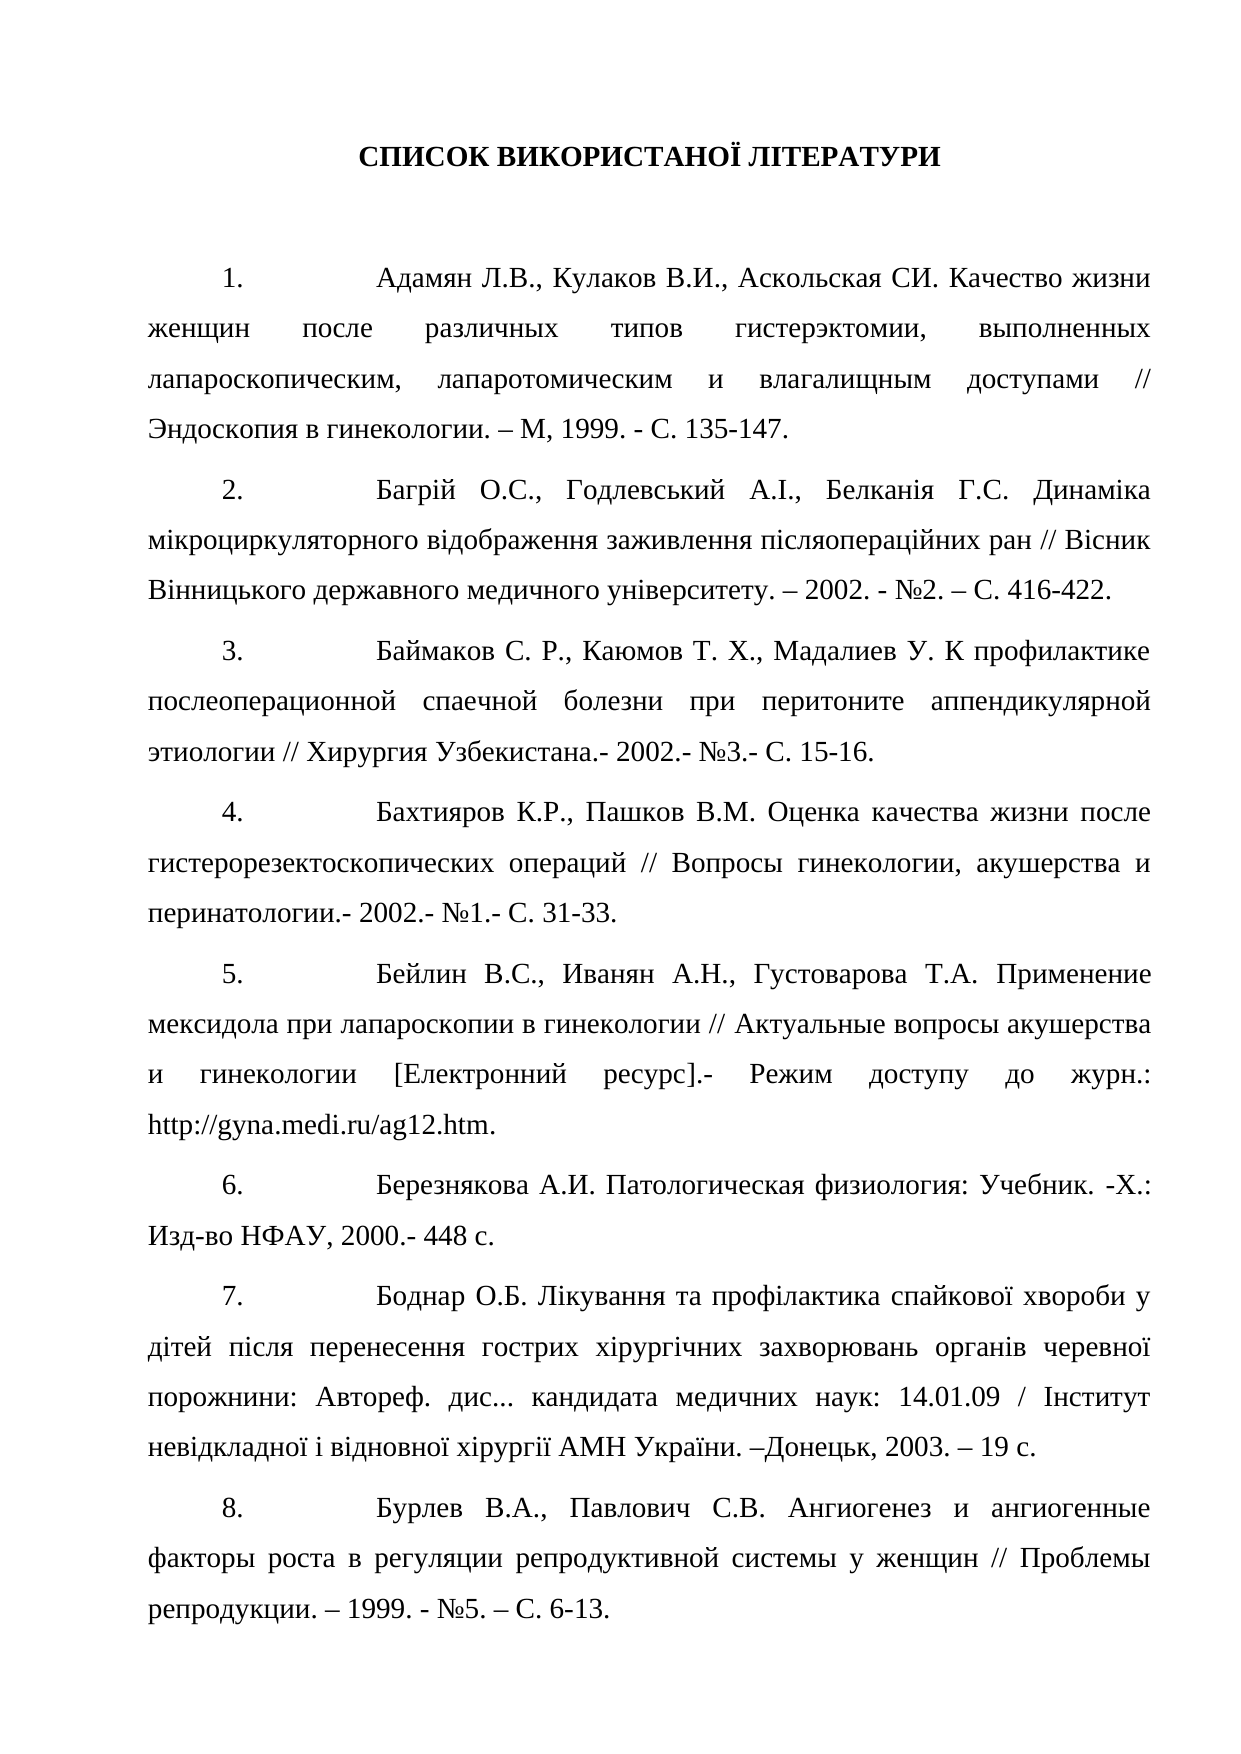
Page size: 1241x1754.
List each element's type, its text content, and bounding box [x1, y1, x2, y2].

list Бурлев В.А., Павлович С.В. Ангиогенез и ангиогенные факторы роста в регуляции репродуктивной системы у женщин // Проблемы репродукции. – 1999. - №5. – С. 6-13. [148, 1490, 1152, 1624]
list Адамян Л.В., Кулаков В.И., Аскольская СИ. Качество жизни женщин после различных типов гистерэктомии, выполненных лапароскопическим, лапаротомическим и влагалищным доступами // Эндоскопия в гинекологии. – М, 1999. - С. 135-147. [148, 260, 1152, 444]
list Баймаков С. Р., Каюмов Т. Х., Мадалиев У. К профилактике послеоперационной спаечной болезни при перитоните аппендикулярной этиологии // Хирургия Узбекистана.- 2002.- №3.- С. 15-16. [148, 633, 1152, 767]
list Бахтияров К.Р., Пашков В.М. Оценка качества жизни после гистерорезектоскопических операций // Вопросы гинекологии, акушерства и перинатологии.- 2002.- №1.- С. 31-33. [148, 794, 1152, 929]
list Березнякова А.И. Патологическая физиология: Учебник. -X.: Изд-во НФАУ, 2000.- 448 с. [148, 1167, 1152, 1251]
text СПИСОК ВИКОРИСТАНОЇ ЛІТЕРАТУРИ [148, 139, 1152, 172]
list Боднар О.Б. Лікування та профілактика спайкової хвороби у дітей після перенесення гострих хірургічних захворювань органів черевної порожнини: Автореф. дис... кандидата медичних наук: 14.01.09 / Інститут невідкладної і відновної хірургії АМН України. –Донецьк, 2003. – 19 с. [148, 1278, 1152, 1463]
list Бейлин В.С., Иванян А.Н., Густоварова Т.А. Применение мексидола при лапароскопии в гинекологии // Актуальные вопросы акушерства и гинекологии [Електронний ресурс].- Режим доступу до журн.: http://gyna.medi.ru/ag12.htm. [148, 956, 1152, 1140]
list Багрій О.С., Годлевський А.І., Белканія Г.С. Динаміка мікроциркуляторного відображення заживлення післяопераційних ран // Вісник Вінницького державного медичного університету. – 2002. - №2. – С. 416-422. [148, 472, 1152, 606]
